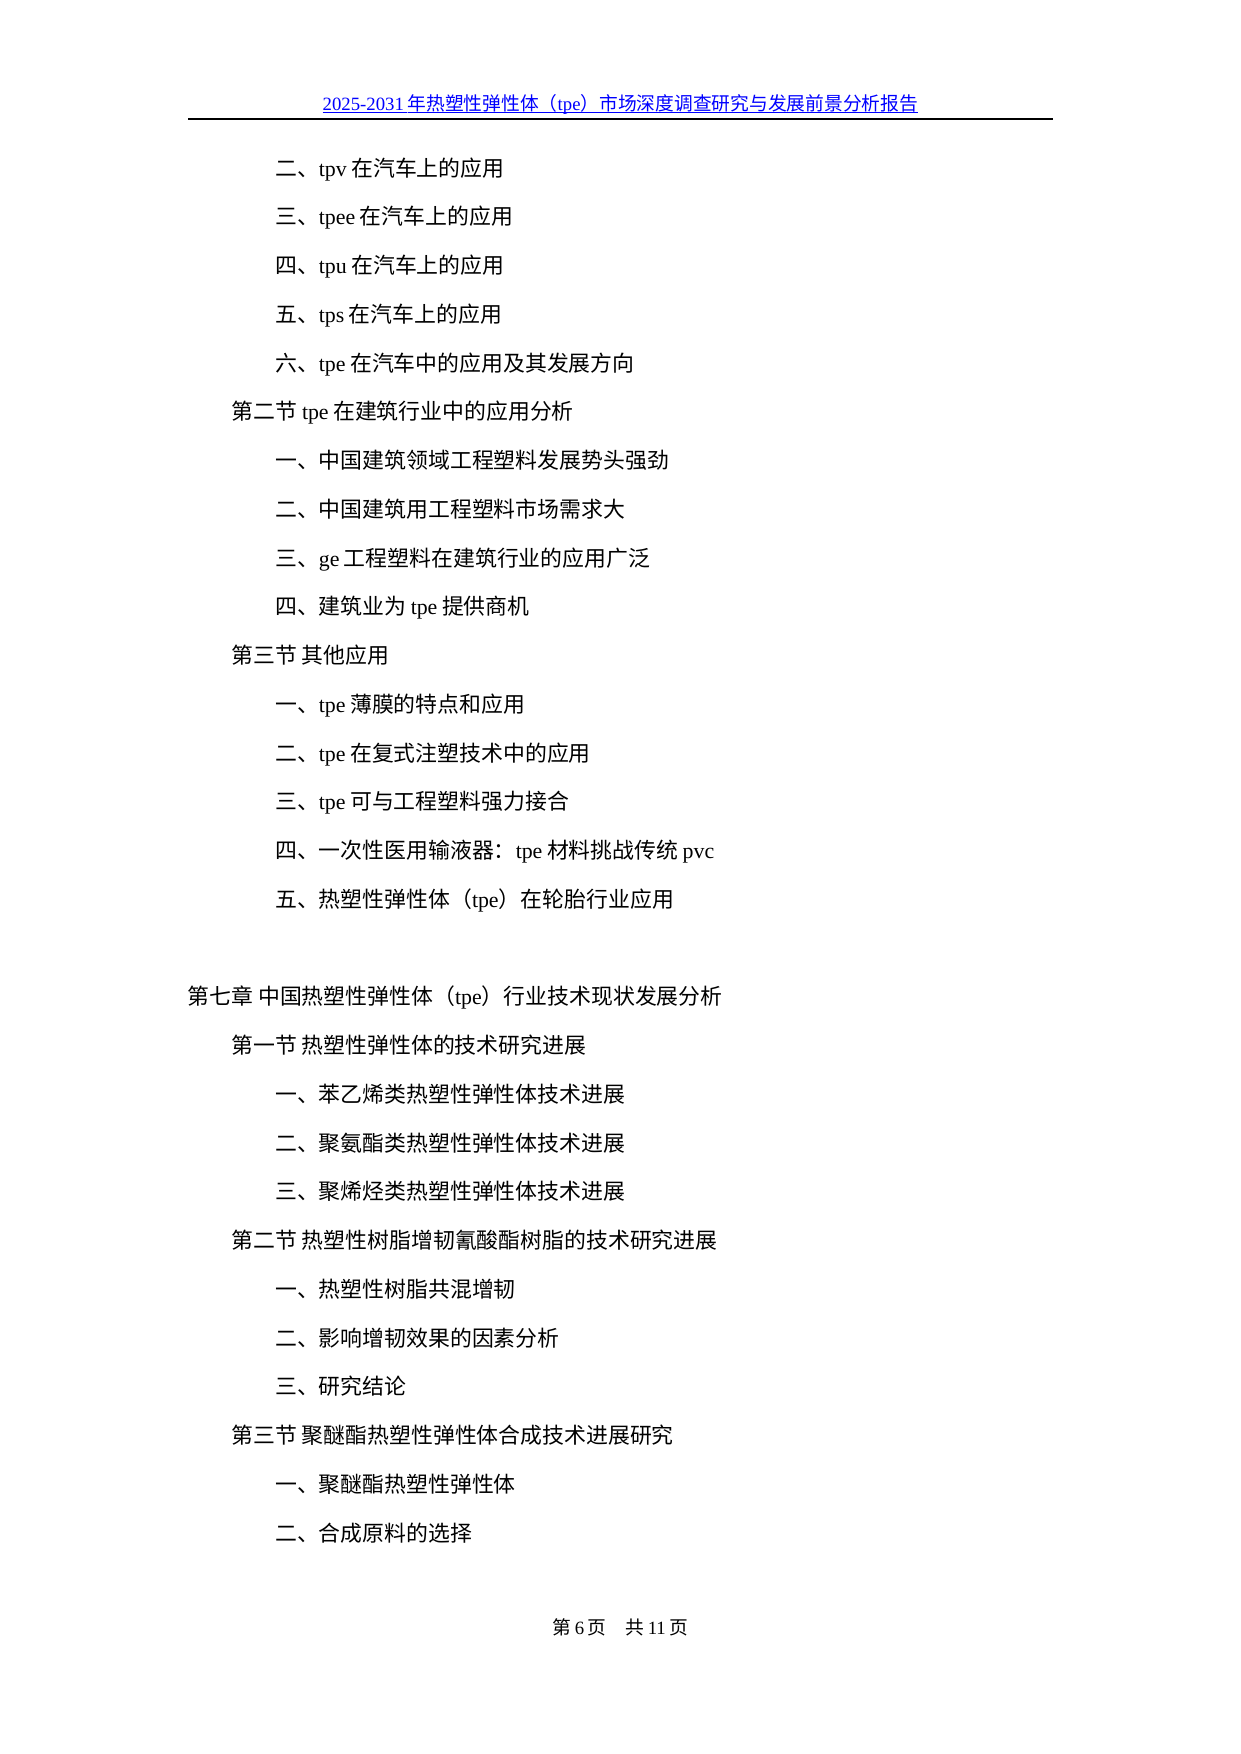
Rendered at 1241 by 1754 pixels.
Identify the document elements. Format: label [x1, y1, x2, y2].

text [187, 150, 1053, 1548]
